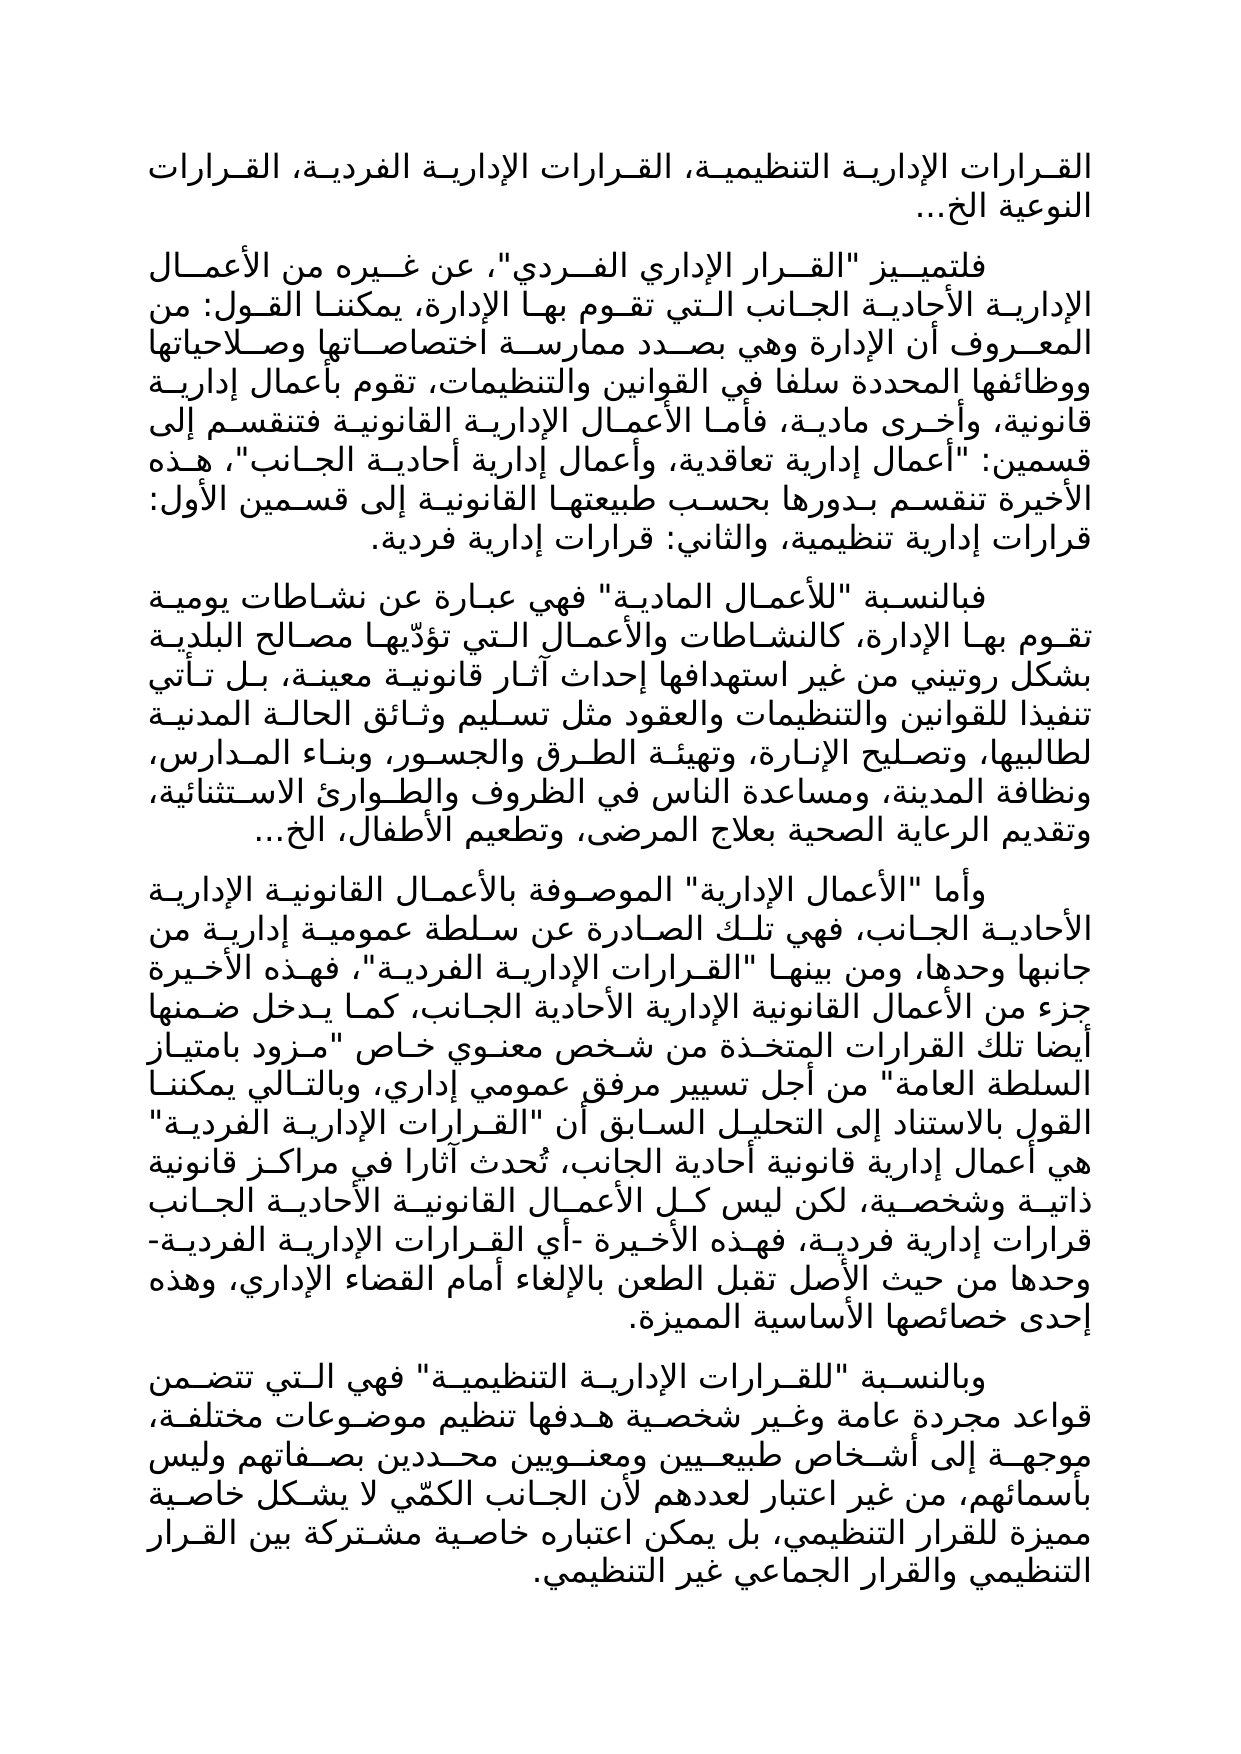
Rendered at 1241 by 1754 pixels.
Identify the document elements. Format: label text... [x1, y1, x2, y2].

text وبالنسبة "للقرارات الإدارية التنظيمية" فهي التي تتضمن قواعد مجردة عامة وغير شخصية هدفها تنظيم موضوعات مختلفة، موجهة إلى أشخاص طبيعيين ومعنويين محددين بصفاتهم وليس بأسمائهم، من غير اعتبار لعددهم لأن الجانب الكمّي لا يشكل خاصية مميزة للقرار التنظيمي، بل يمكن اعتباره خاصية مشتركة بين القرار التنظيمي والقرار الجماعي غير التنظيمي. [148, 1358, 1093, 1591]
text وأما "الأعمال الإدارية" الموصوفة بالأعمال القانونية الإدارية الأحادية الجانب، فهي تلك الصادرة عن سلطة عمومية إدارية من جانبها وحدها، ومن بينها "القرارات الإدارية الفردية"، فهذه الأخيرة جزء من الأعمال القانونية الإدارية الأحادية الجانب، كما يدخل ضمنها أيضا تلك القرارات المتخذة من شخص معنوي خاص "مزود بامتياز السلطة العامة" من أجل تسيير مرفق عمومي إداري، وبالتالي يمكننا القول بالاستناد إلى التحليل السابق أن "القرارات الإدارية الفردية" هي أعمال إدارية قانونية أحادية الجانب، تُحدث آثارا في مراكز قانونية ذاتية وشخصية، لكن ليس كل الأعمال القانونية الأحادية الجانب قرارات إدارية فردية، فهذه الأخيرة -أي القرارات الإدارية الفردية- وحدها من حيث الأصل تقبل الطعن بالإلغاء أمام القضاء الإداري، وهذه إحدى خصائصها الأساسية المميزة. [148, 871, 1093, 1337]
text فبالنسبة "للأعمال المادية" فهي عبارة عن نشاطات يومية تقوم بها الإدارة، كالنشاطات والأعمال التي تؤدّيها مصالح البلدية بشكل روتيني من غير استهدافها إحداث آثار قانونية معينة، بل تأتي تنفيذا للقوانين والتنظيمات والعقود مثل تسليم وثائق الحالة المدنية لطالبيها، وتصليح الإنارة، وتهيئة الطرق والجسور، وبناء المدارس، ونظافة المدينة، ومساعدة الناس في الظروف والطوارئ الاستثنائية، وتقديم الرعاية الصحية بعلاج المرضى، وتطعيم الأطفال، الخ... [148, 578, 1093, 850]
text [148, 148, 1093, 225]
text فلتمييز "القرار الإداري الفردي"، عن غيره من الأعمال الإدارية الأحادية الجانب التي تقوم بها الإدارة، يمكننا القول: من المعروف أن الإدارة وهي بصدد ممارسة اختصاصاتها وصلاحياتها ووظائفها المحددة سلفا في القوانين والتنظيمات، تقوم بأعمال إدارية قانونية، وأخرى مادية، فأما الأعمال الإدارية القانونية فتنقسم إلى قسمين: "أعمال إدارية تعاقدية، وأعمال إدارية أحادية الجانب"، هذه الأخيرة تنقسم بدورها بحسب طبيعتها القانونية إلى قسمين الأول: قرارات إدارية تنظيمية، والثاني: قرارات إدارية فردية. [148, 246, 1093, 557]
